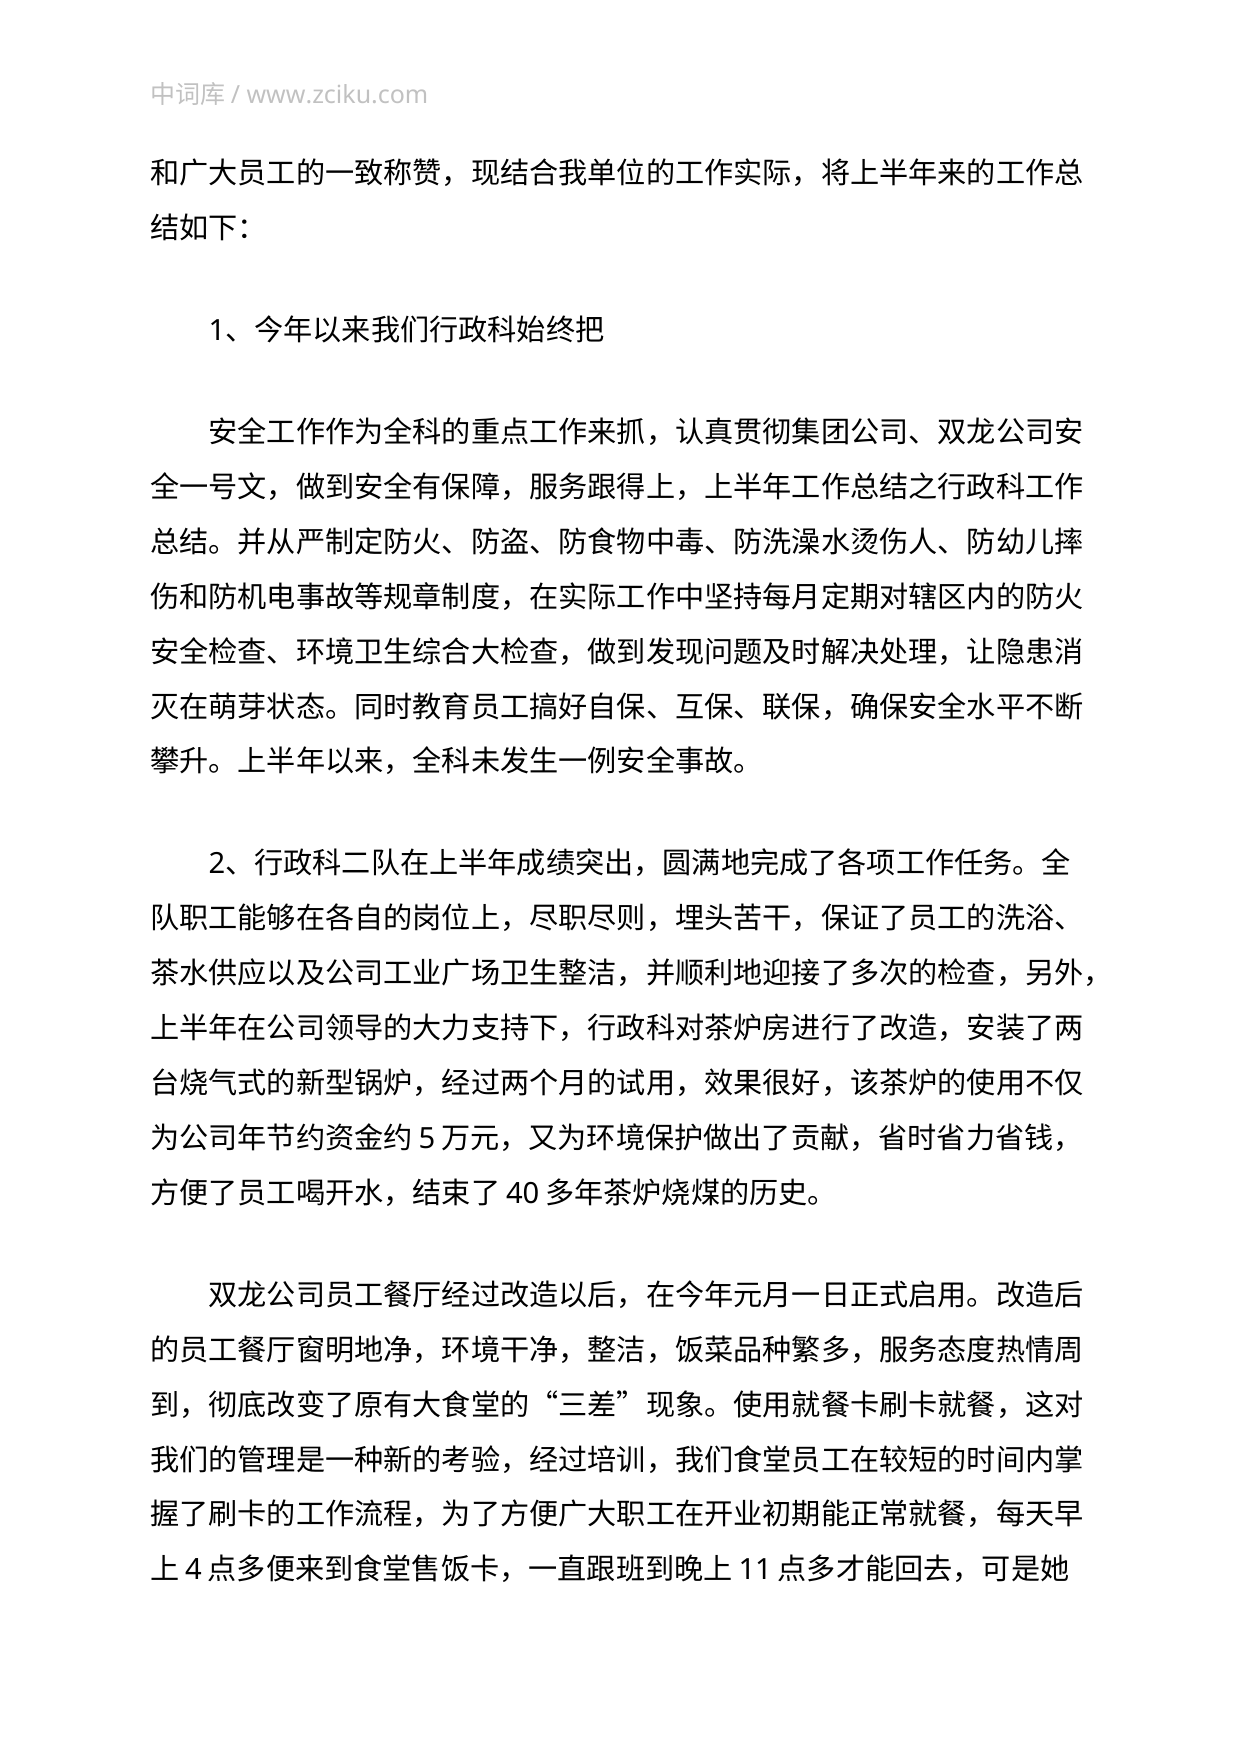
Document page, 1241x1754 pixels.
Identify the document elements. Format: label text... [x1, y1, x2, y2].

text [150, 150, 1090, 247]
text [150, 1271, 1090, 1588]
text 1、今年以来我们行政科始终把 [150, 307, 1090, 349]
text 安全工作作为全科的重点工作来抓，认真贯彻集团公司、双龙公司安全一号文，做到安全有保障，服务跟得上，上半年工作总结之行政科工作总结。并从严制定防火、防盗、防食物中毒、防洗澡水烫伤人、防幼儿摔伤和防机电事故等规章制度，在实际工作中坚持每月定期对辖区内的防火安全检查、环境卫生综合大检查，做到发现问题及时解决处理，让隐患消灭在萌芽状态。同时教育员工搞好自保、互保、联保，确保安全水平不断攀升。上半年以来，全科未发生一例安全事故。 [150, 409, 1090, 780]
text 2、行政科二队在上半年成绩突出，圆满地完成了各项工作任务。全队职工能够在各自的岗位上，尽职尽则，埋头苦干，保证了员工的洗浴、茶水供应以及公司工业广场卫生整洁，并顺利地迎接了多次的检查，另外，上半年在公司领导的大力支持下，行政科对茶炉房进行了改造，安装了两台烧气式的新型锅炉，经过两个月的试用，效果很好，该茶炉的使用不仅为公司年节约资金约5万元，又为环境保护做出了贡献，省时省力省钱，方便了员工喝开水，结束了40多年茶炉烧煤的历史。 [150, 840, 1090, 1212]
